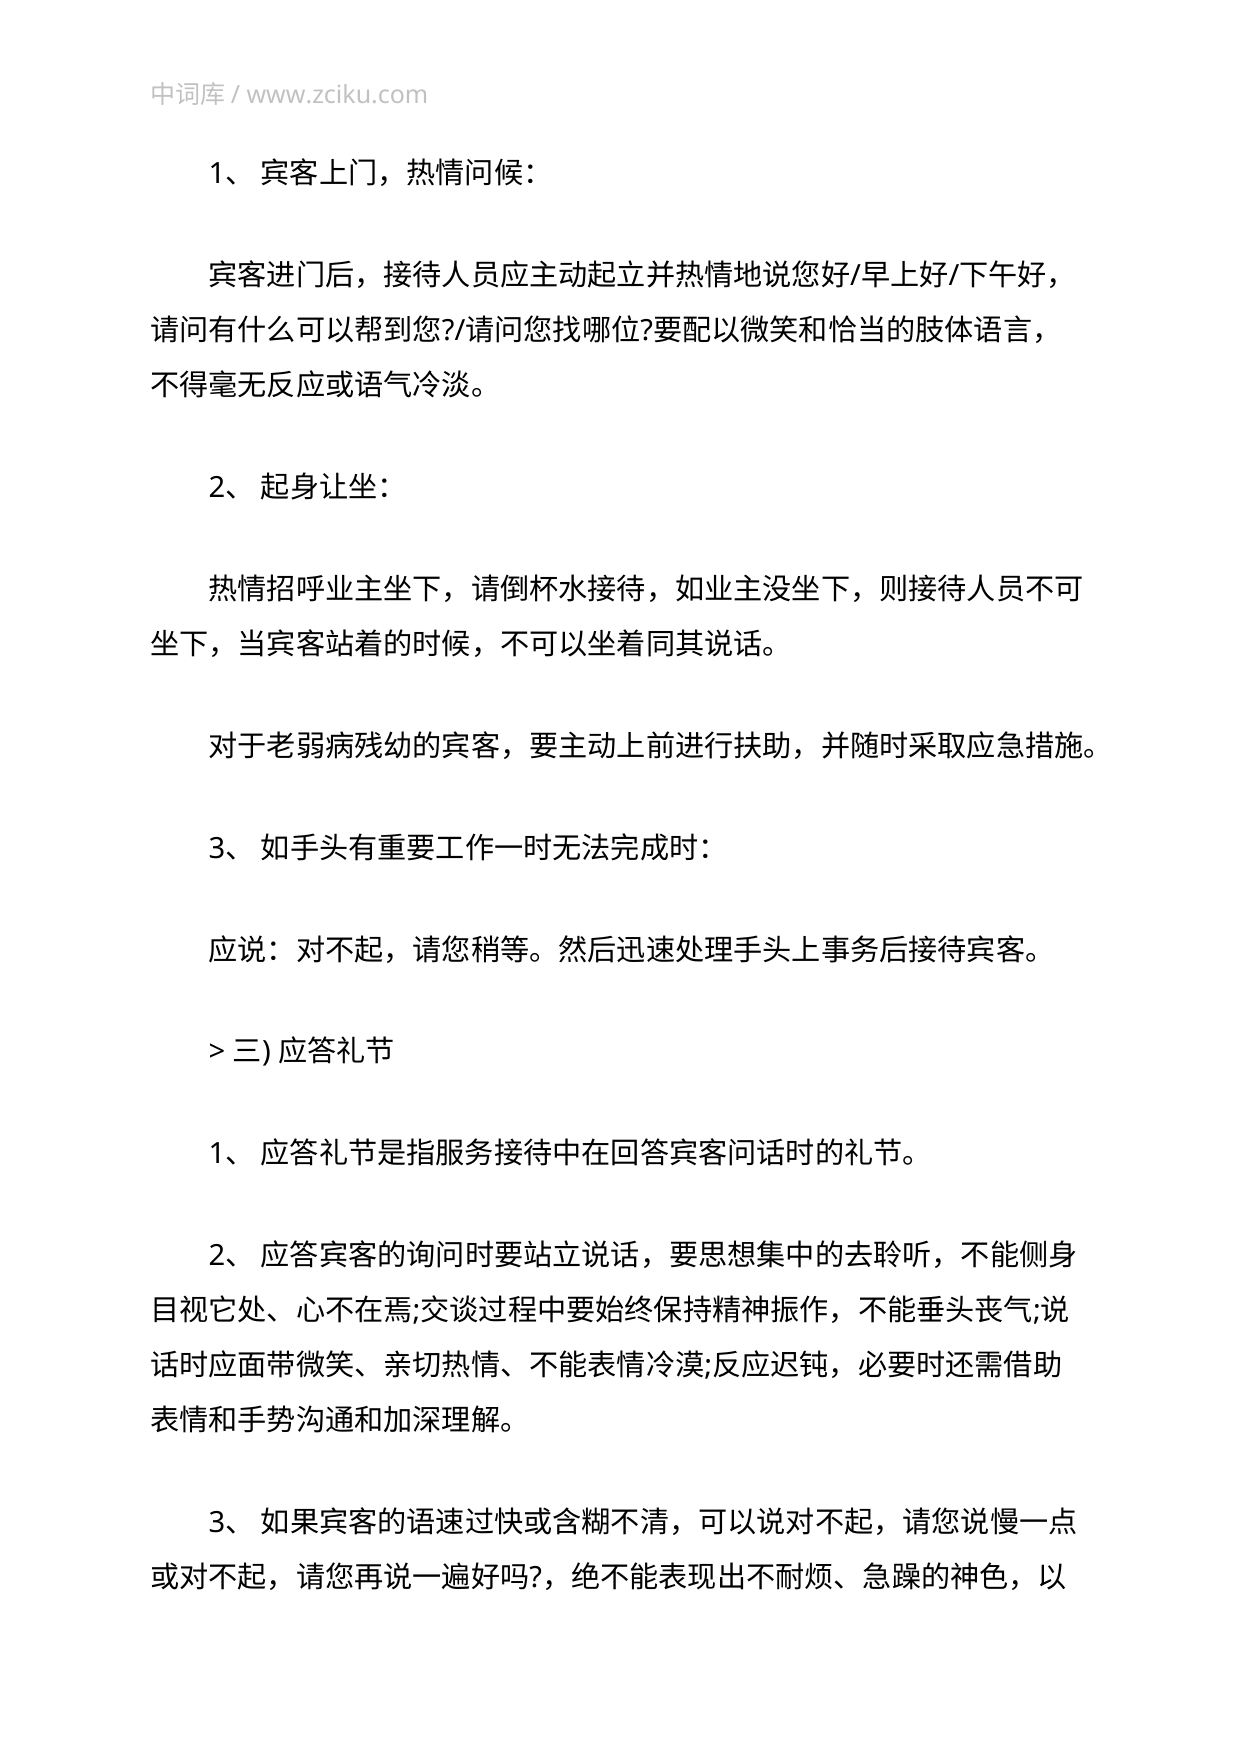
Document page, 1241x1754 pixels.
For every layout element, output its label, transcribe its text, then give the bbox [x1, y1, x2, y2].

text 2、 应答宾客的询问时要站立说话，要思想集中的去聆听，不能侧身目视它处、心不在焉;交谈过程中要始终保持精神振作，不能垂头丧气;说话时应面带微笑、亲切热情、不能表情冷漠;反应迟钝，必要时还需借助表情和手势沟通和加深理解。 [150, 1232, 1090, 1439]
text 应说：对不起，请您稍等。然后迅速处理手头上事务后接待宾客。 [150, 926, 1090, 968]
text 热情招呼业主坐下，请倒杯水接待，如业主没坐下，则接待人员不可坐下，当宾客站着的时候，不可以坐着同其说话。 [150, 566, 1090, 663]
text 1、 宾客上门，热情问候： [150, 150, 1090, 192]
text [150, 1499, 1090, 1596]
text 1、 应答礼节是指服务接待中在回答宾客问话时的礼节。 [150, 1130, 1090, 1172]
text 宾客进门后，接待人员应主动起立并热情地说您好/早上好/下午好，请问有什么可以帮到您?/请问您找哪位?要配以微笑和恰当的肢体语言，不得毫无反应或语气冷淡。 [150, 252, 1090, 404]
text 2、 起身让坐： [150, 464, 1090, 506]
text 对于老弱病残幼的宾客，要主动上前进行扶助，并随时采取应急措施。 [150, 722, 1090, 765]
text 3、 如手头有重要工作一时无法完成时： [150, 824, 1090, 867]
text > 三) 应答礼节 [150, 1028, 1090, 1070]
